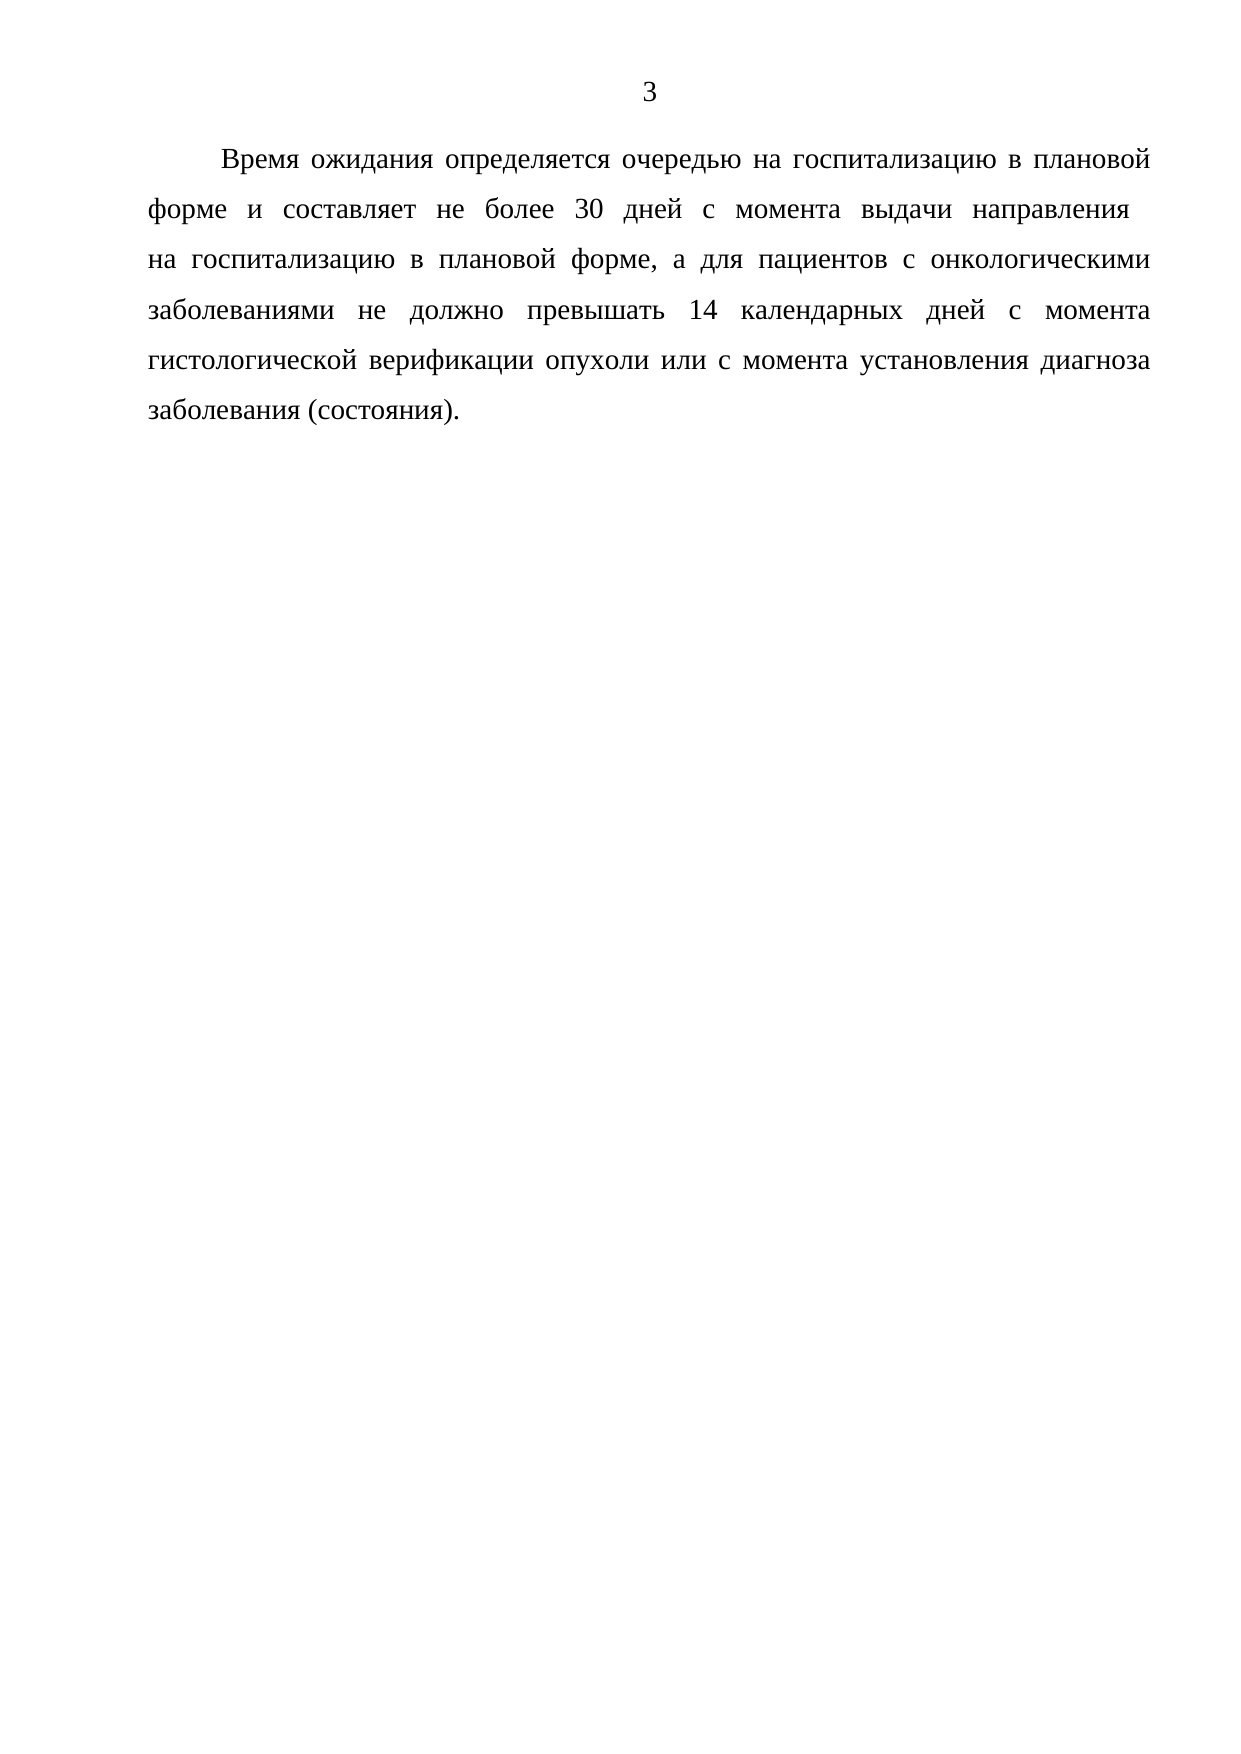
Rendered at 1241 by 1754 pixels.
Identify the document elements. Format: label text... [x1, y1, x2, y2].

text Время ожидания определяется очередью на госпитализацию в плановой форме и составляет не более 30 дней с момента выдачи направления на госпитализацию в плановой форме, а для пациентов с онкологическими заболеваниями не должно превышать 14 календарных дней с момента гистологической верификации опухоли или с момента установления диагноза заболевания (состояния). [148, 141, 1152, 426]
